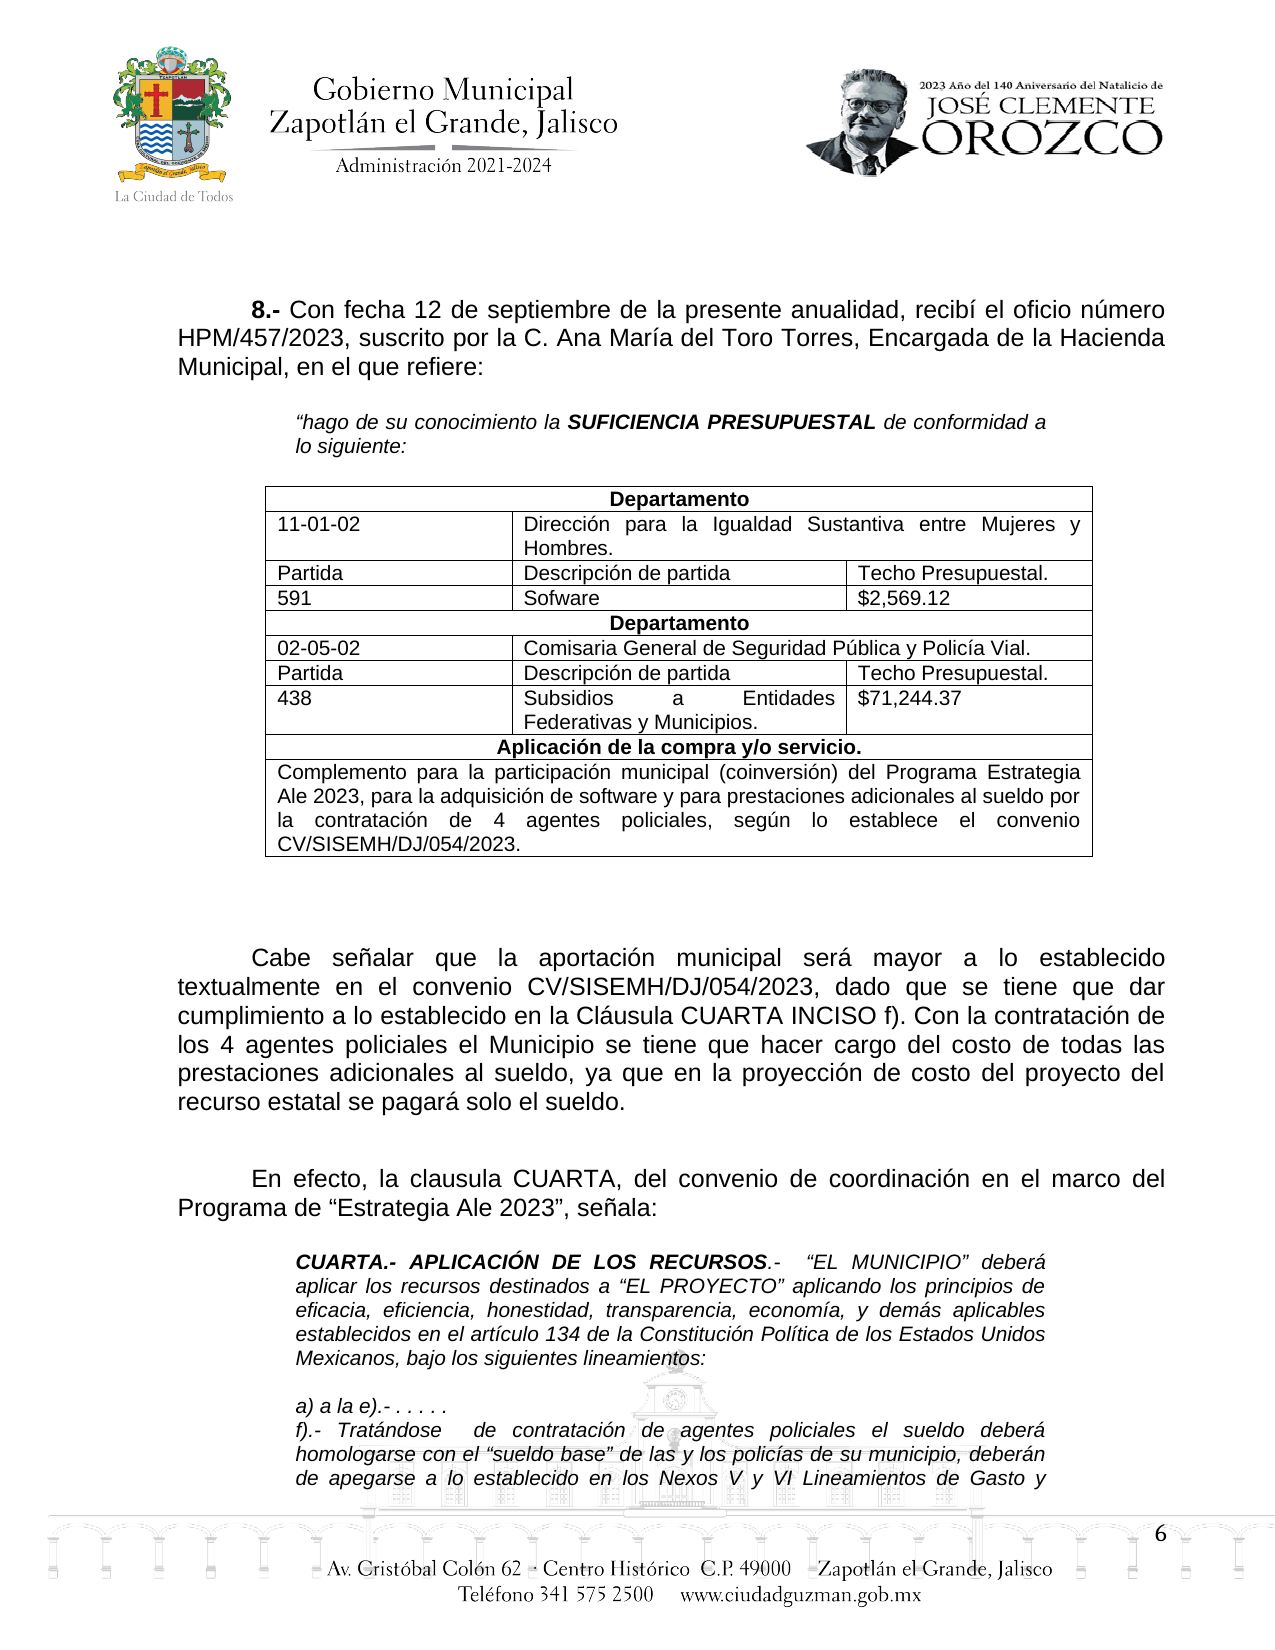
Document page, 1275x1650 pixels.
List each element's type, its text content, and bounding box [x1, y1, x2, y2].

table_cell Techo Presupuestal. [847, 561, 1092, 585]
text Cabe señalar que la aportación municipal será mayor a lo establecido textualmente en el convenio CV/SISEMH/DJ/054/2023, dado que se tiene que dar cumplimiento a lo establecido en la Cláusula CUARTA INCISO f). Con la contratación de los 4 agentes policiales el Municipio se tiene que hacer cargo del costo de todas las prestaciones adicionales al sueldo, ya que en la proyección de costo del proyecto del recurso estatal se pagará solo el sueldo. [177, 943, 1167, 1116]
text 8.- Con fecha 12 de septiembre de la presente anualidad, recibí el oficio número HPM/457/2023, suscrito por la C. Ana María del Toro Torres, Encargada de la Hacienda Municipal, en el que refiere: [177, 294, 1167, 381]
table_cell Complemento para la participación municipal (coinversión) del Programa Estrategia Ale 2023, para la adquisición de software y para prestaciones adicionales al sueldo por la contratación de 4 agentes policiales, según lo establece el convenio CV/SISEMH/DJ/054/2023. [266, 760, 1092, 856]
table_cell $71,244.37 [847, 686, 1092, 734]
table_cell 02-05-02 [266, 636, 512, 660]
table_cell Descripción de partida [513, 561, 846, 585]
table_cell Partida [266, 661, 512, 685]
table_cell Departamento [266, 611, 1092, 635]
text En efecto, la clausula CUARTA, del convenio de coordinación en el marco del Programa de “Estrategia Ale 2023”, señala: [177, 1164, 1167, 1221]
table_cell Sofware [513, 586, 846, 610]
text CUARTA.- APLICACIÓN DE LOS RECURSOS.- “EL MUNICIPIO” deberá aplicar los recursos destinados a “EL PROYECTO” aplicando los principios de eficacia, eficiencia, honestidad, transparencia, economía, y demás aplicables establecidos en el artículo 134 de la Constitución Política de los Estados Unidos Mexicanos, bajo los siguientes lineamientos: [295, 1250, 1048, 1370]
table_cell Subsidios a Entidades Federativas y Municipios. [513, 686, 846, 734]
table_cell 438 [266, 686, 512, 734]
table_cell Comisaria General de Seguridad Pública y Policía Vial. [513, 636, 1092, 660]
table_cell Aplicación de la compra y/o servicio. [266, 735, 1092, 759]
text a) a la e).- . . . . . [295, 1394, 1048, 1418]
table_cell Descripción de partida [513, 661, 846, 685]
text “hago de su conocimiento la SUFICIENCIA PRESUPUESTAL de conformidad a lo siguiente: [295, 409, 1048, 457]
table_cell $2,569.12 [847, 586, 1092, 610]
table_cell 11-01-02 [266, 512, 512, 560]
table_header Departamento [266, 487, 1092, 511]
picture [34, 0, 1275, 1650]
table_cell Techo Presupuestal. [847, 661, 1092, 685]
table_cell 591 [266, 586, 512, 610]
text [295, 1418, 1048, 1489]
table_cell Dirección para la Igualdad Sustantiva entre Mujeres y Hombres. [513, 512, 1092, 560]
table_cell Partida [266, 561, 512, 585]
